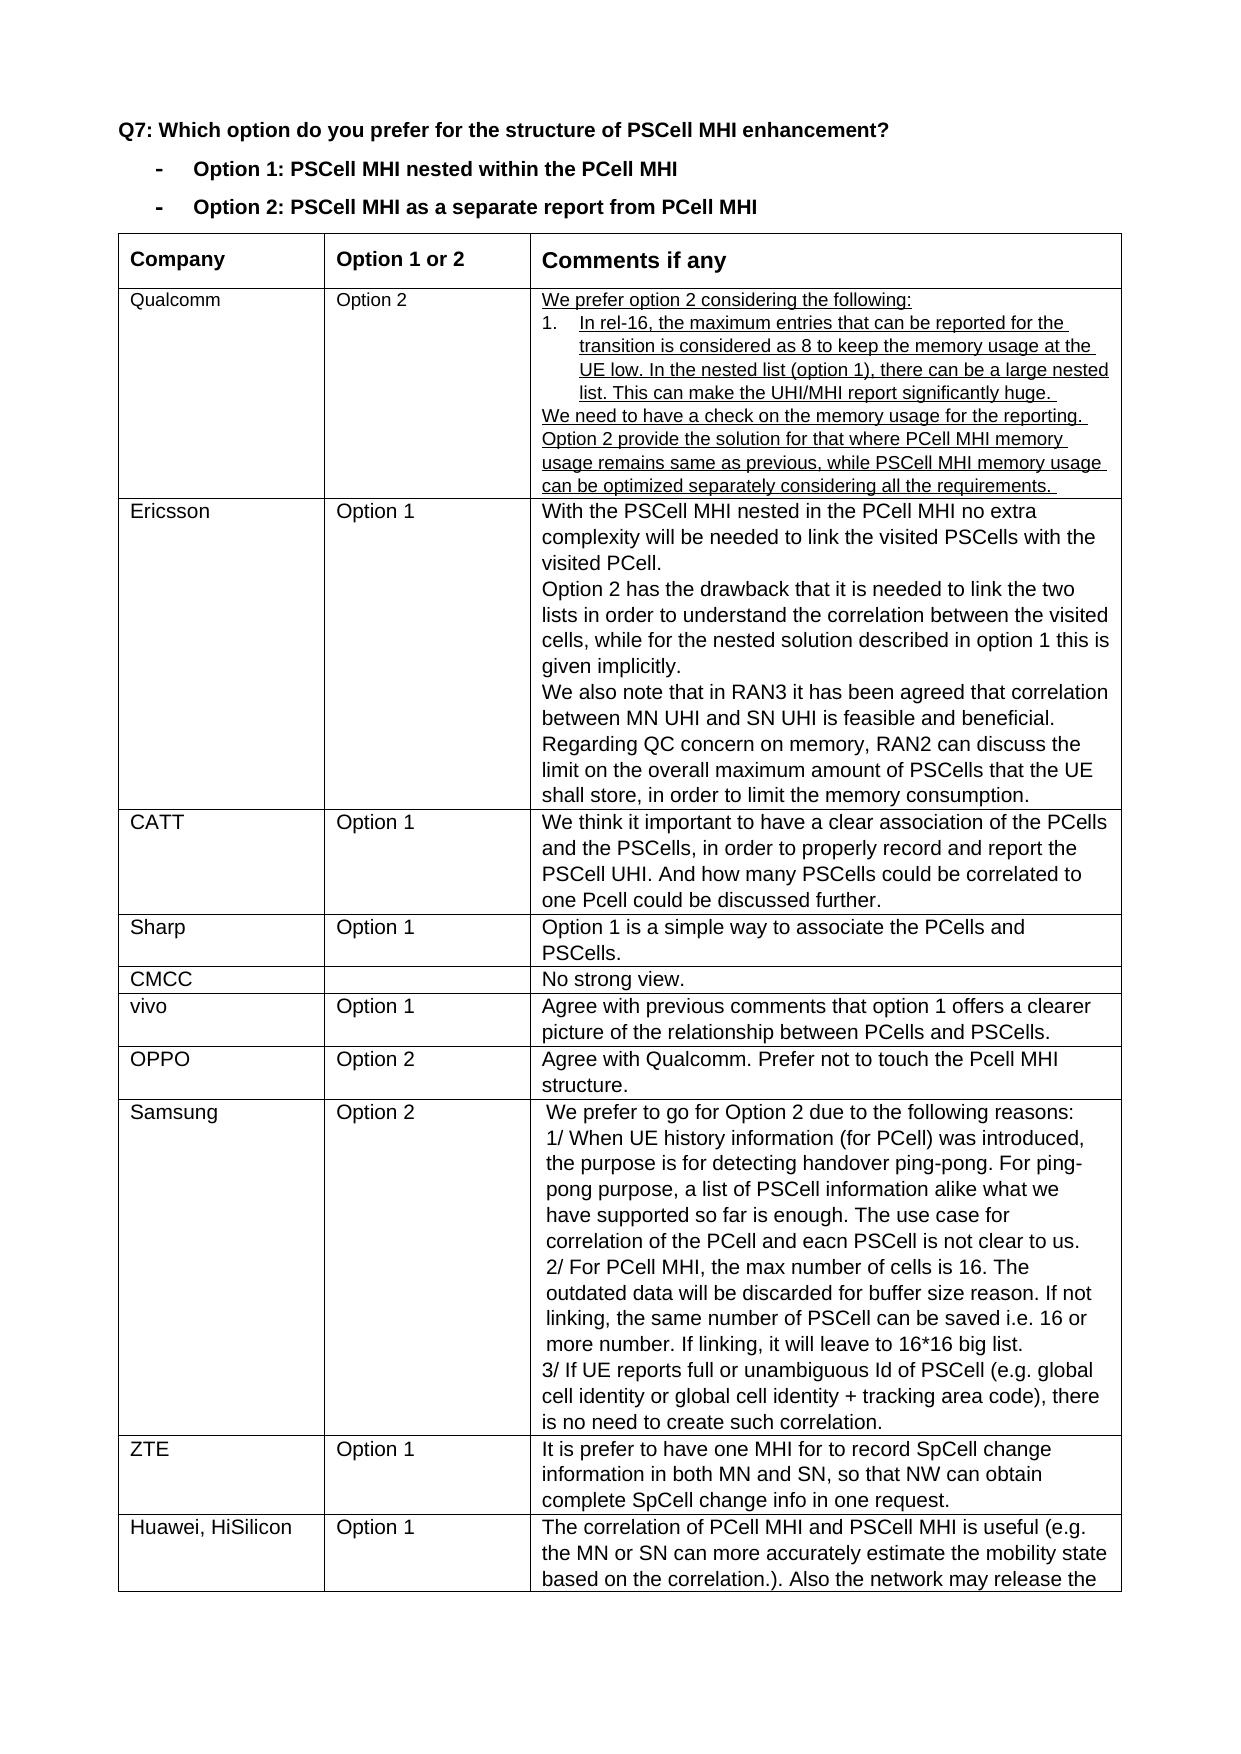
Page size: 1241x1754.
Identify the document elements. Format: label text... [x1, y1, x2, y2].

table_cell We prefer to go for Option 2 due to the following reasons: 1/ When UE history information (for PCell) was introduced, the purpose is for detecting handover ping-pong. For ping-pong purpose, a list of PSCell information alike what we have supported so far is enough. The use case for correlation of the PCell and eacn PSCell is not clear to us. 2/ For PCell MHI, the max number of cells is 16. The outdated data will be discarded for buffer size reason. If not linking, the same number of PSCell can be saved i.e. 16 or more number. If linking, it will leave to 16*16 big list. 3/ If UE reports full or unambiguous Id of PSCell (e.g. global cell identity or global cell identity + tracking area code), there is no need to create such correlation. [531, 1100, 1121, 1435]
table_cell Ericsson [119, 499, 324, 809]
table_cell With the PSCell MHI nested in the PCell MHI no extra complexity will be needed to link the visited PSCells with the visited PCell. Option 2 has the drawback that it is needed to link the two lists in order to understand the correlation between the visited cells, while for the nested solution described in option 1 this is given implicitly. We also note that in RAN3 it has been agreed that correlation between MN UHI and SN UHI is feasible and beneficial. Regarding QC concern on memory, RAN2 can discuss the limit on the overall maximum amount of PSCells that the UE shall store, in order to limit the memory consumption. [531, 499, 1121, 809]
table_cell Option 1 [325, 1436, 530, 1514]
table_cell Option 2 [325, 1047, 530, 1098]
table_cell Option 2 [325, 289, 530, 498]
table_cell Huawei, HiSilicon [119, 1515, 324, 1591]
table_cell Option 1 [325, 499, 530, 809]
table_cell No strong view. [531, 967, 1121, 993]
table_header Option 1 or 2 [325, 234, 530, 288]
table_header Company [119, 234, 324, 288]
table_cell Sharp [119, 915, 324, 966]
table_header Comments if any [531, 234, 1121, 288]
table_cell OPPO [119, 1047, 324, 1098]
table_cell Qualcomm [119, 289, 324, 498]
table_cell Agree with previous comments that option 1 offers a clearer picture of the relationship between PCells and PSCells. [531, 994, 1121, 1046]
table_cell CMCC [119, 967, 324, 993]
table_cell Samsung [119, 1100, 324, 1435]
table_cell It is prefer to have one MHI for to record SpCell change information in both MN and SN, so that NW can obtain complete SpCell change info in one request. [531, 1436, 1121, 1514]
table_cell Option 1 [325, 915, 530, 966]
table_cell Option 1 [325, 1515, 530, 1591]
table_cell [531, 1515, 1121, 1591]
table_cell [325, 967, 530, 993]
table_cell CATT [119, 810, 324, 913]
table_cell Option 2 [325, 1100, 530, 1435]
table_cell ZTE [119, 1436, 324, 1514]
text Q7: Which option do you prefer for the structure of PSCell MHI enhancement? [118, 118, 1122, 142]
table_cell vivo [119, 994, 324, 1046]
table_cell Option 1 [325, 994, 530, 1046]
table_cell Option 1 [325, 810, 530, 913]
table_cell We think it important to have a clear association of the PCells and the PSCells, in order to properly record and report the PSCell UHI. And how many PSCells could be correlated to one Pcell could be discussed further. [531, 810, 1121, 913]
list Option 1: PSCell MHI nested within the PCell MHI [156, 156, 1122, 181]
table_cell We prefer option 2 considering the following: In rel-16, the maximum entries that can be reported for the transition is considered as 8 to keep the memory usage at the UE low. In the nested list (option 1), there can be a large nested list. This can make the UHI/MHI report significantly huge. We need to have a check on the memory usage for the reporting. Option 2 provide the solution for that where PCell MHI memory usage remains same as previous, while PSCell MHI memory usage can be optimized separately considering all the requirements. [531, 289, 1121, 498]
table_cell Option 1 is a simple way to associate the PCells and PSCells. [531, 915, 1121, 966]
list Option 2: PSCell MHI as a separate report from PCell MHI [156, 195, 1122, 219]
table_cell Agree with Qualcomm. Prefer not to touch the Pcell MHI structure. [531, 1047, 1121, 1098]
